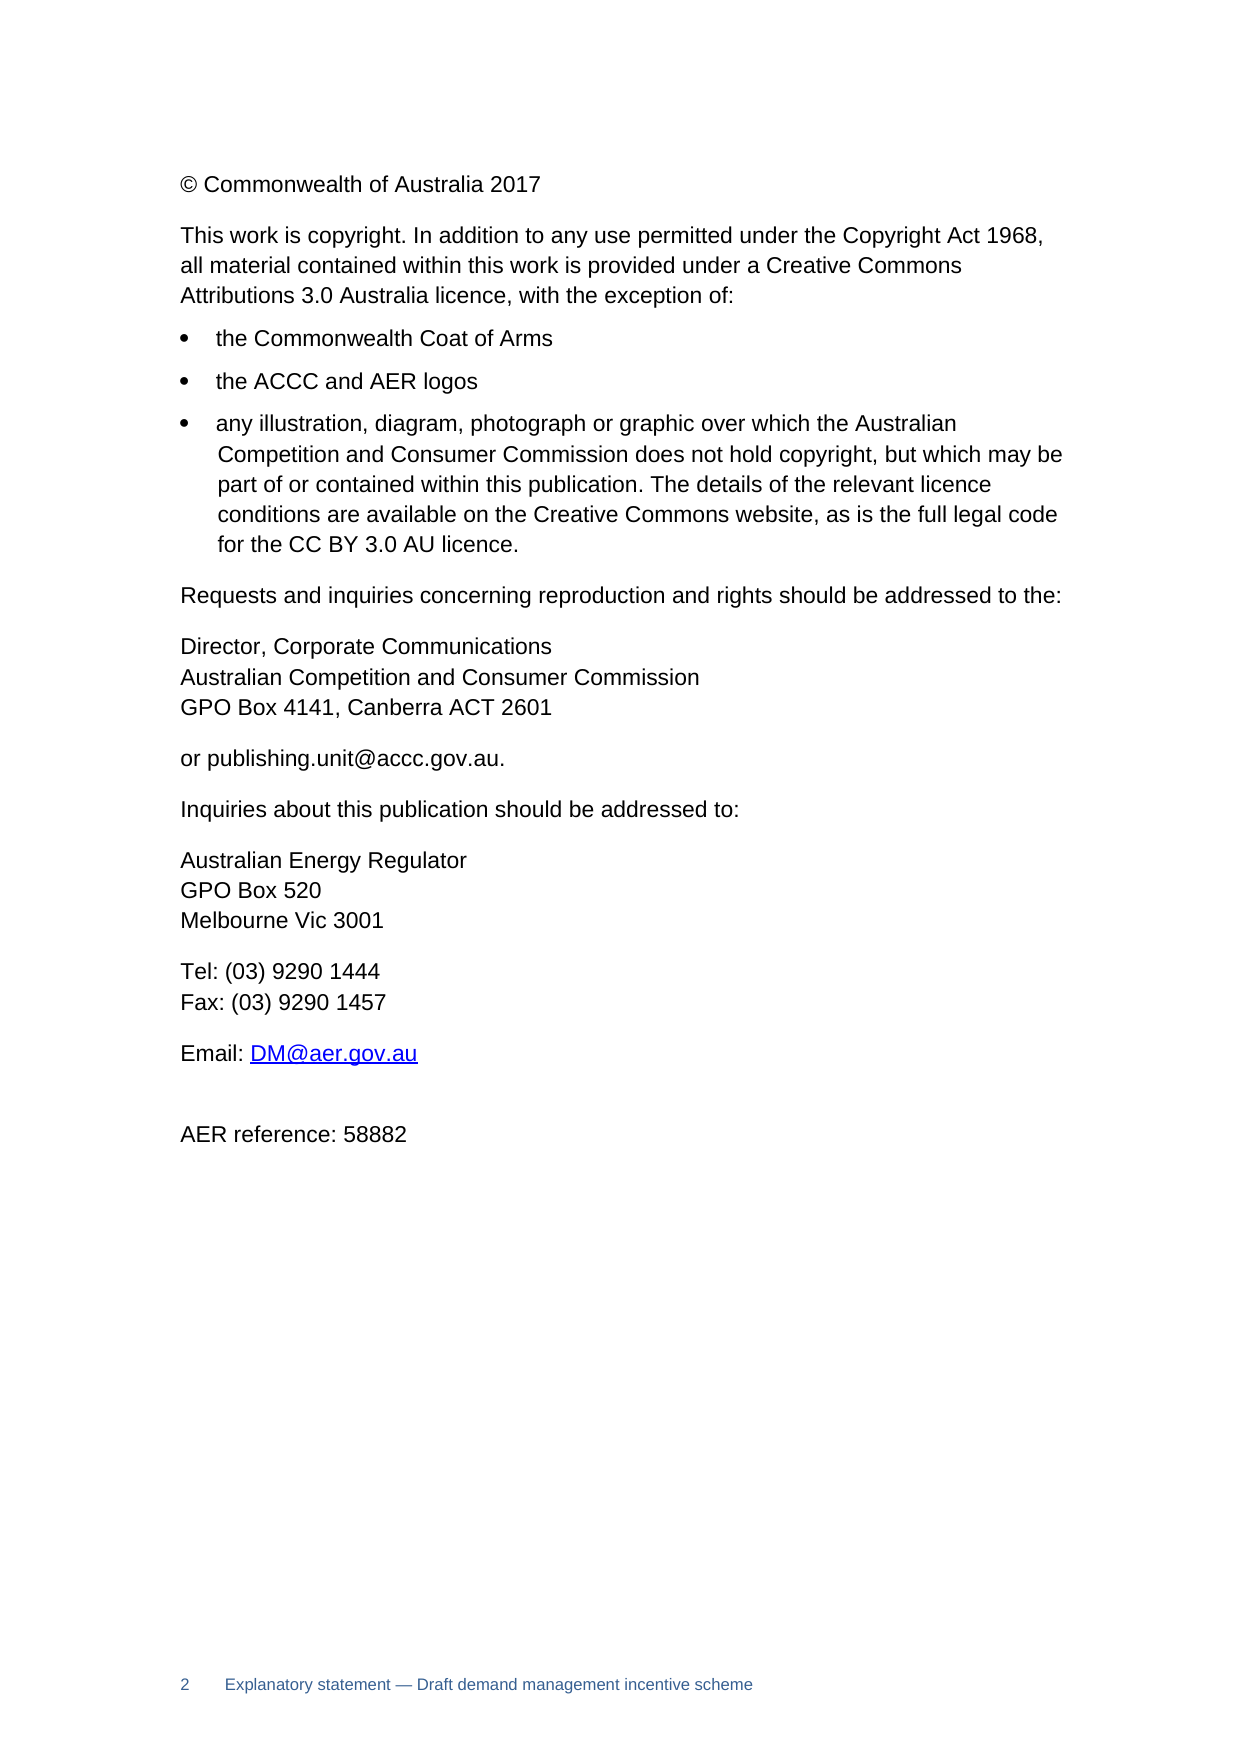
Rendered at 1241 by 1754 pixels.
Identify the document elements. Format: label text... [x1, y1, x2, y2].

text Email: DM@aer.gov.au [180, 1039, 1063, 1096]
text Australian Energy Regulator GPO Box 520 Melbourne Vic 3001 [180, 847, 1063, 934]
text This work is copyright. In addition to any use permitted under the Copyright Act 1968, all material contained within this work is provided under a Creative Commons Attributions 3.0 Australia licence, with the exception of: [180, 222, 1063, 309]
text Director, Corporate Communications Australian Competition and Consumer Commission GPO Box 4141, Canberra ACT 2601 [180, 633, 1063, 720]
text Tel: (03) 9290 1444 Fax: (03) 9290 1457 [180, 958, 1063, 1015]
text or publishing.unit@accc.gov.au. [180, 745, 1063, 771]
text Inquiries about this publication should be addressed to: [180, 796, 1063, 822]
list the Commonwealth Coat of Arms [180, 325, 1063, 351]
list the ACCC and AER logos [180, 368, 1063, 394]
list any illustration, diagram, photograph or graphic over which the Australian Competition and Consumer Commission does not hold copyright, but which may be part of or contained within this publication. The details of the relevant licence conditions are available on the Creative Commons website, as is the full legal code for the CC BY 3.0 AU licence. [180, 410, 1063, 558]
text © Commonwealth of Australia 2017 [180, 171, 1063, 197]
text Requests and inquiries concerning reproduction and rights should be addressed to the: [180, 582, 1063, 609]
text AER reference: 58882 [180, 1121, 1063, 1147]
